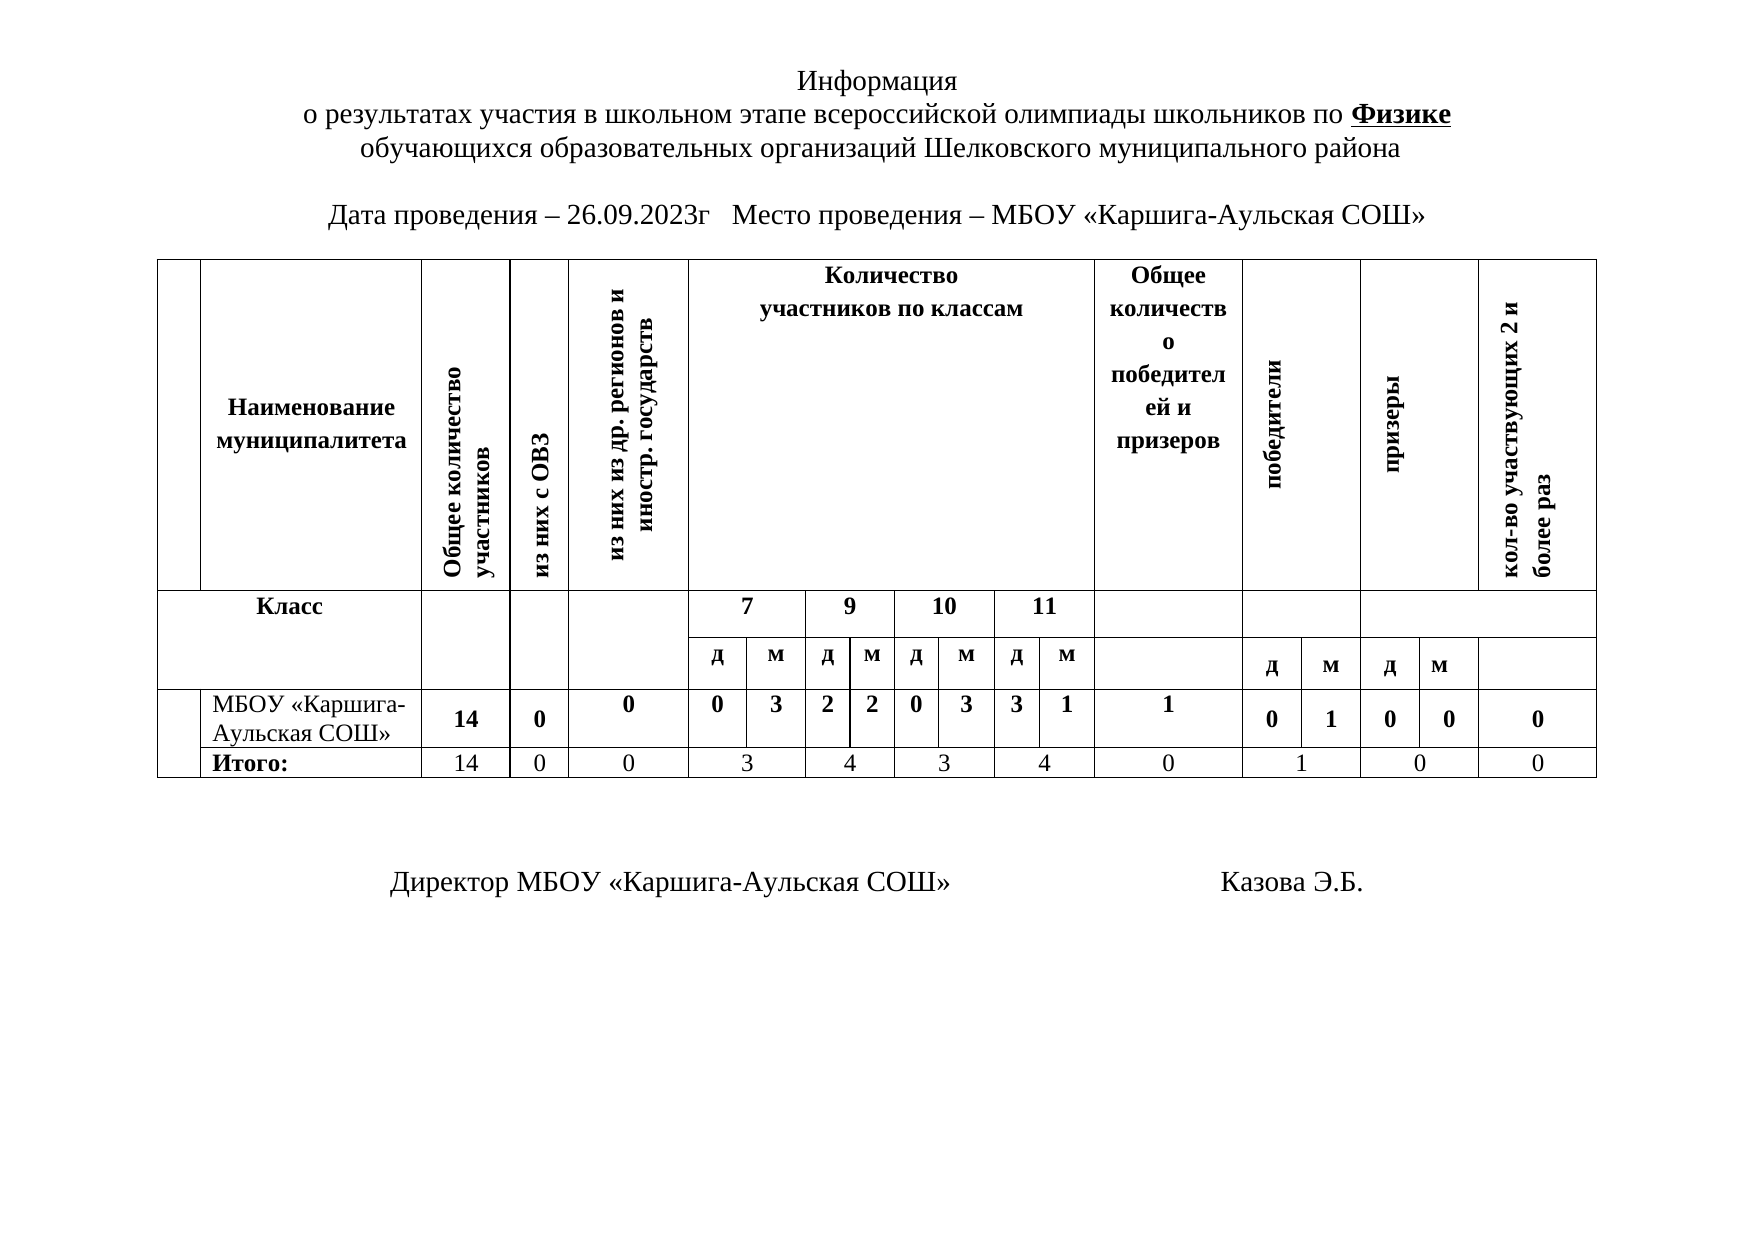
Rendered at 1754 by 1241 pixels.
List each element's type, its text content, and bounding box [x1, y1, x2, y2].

table_cell 3 [895, 748, 994, 777]
table_cell м [1302, 638, 1360, 688]
table_cell 0 [1361, 690, 1419, 747]
table_header Количество участников по классам [689, 260, 1094, 590]
table_cell м [851, 638, 894, 688]
table_cell 0 [1420, 690, 1478, 747]
table_cell 0 [1479, 748, 1596, 777]
table_cell 2 [806, 690, 849, 747]
table_header Общее количество участников [422, 260, 509, 590]
table_cell 0 [569, 690, 688, 747]
table_cell 0 [511, 690, 568, 747]
text Директор МБОУ «Каршига-Аульская СОШ» Казова Э.Б. [118, 864, 1636, 898]
text о результатах участия в школьном этапе всероссийской олимпиады школьников по Физике [118, 97, 1636, 130]
table_header из них из др. регионов и иностр. государств [569, 260, 688, 590]
table_cell м [1040, 638, 1094, 688]
table_cell 1 [1243, 748, 1360, 777]
table_cell д [995, 638, 1039, 688]
table_cell 3 [747, 690, 805, 747]
table_cell МБОУ «Каршига-Аульская СОШ» [201, 690, 421, 747]
table_cell 10 [895, 591, 994, 637]
table_cell [1243, 591, 1360, 637]
table_cell 4 [806, 748, 894, 777]
table_cell [511, 591, 568, 688]
table_cell 0 [511, 748, 568, 777]
table_header из них с ОВЗ [511, 260, 568, 590]
text Информация [118, 63, 1636, 97]
table_cell [1479, 638, 1596, 688]
table_cell м [1420, 638, 1478, 688]
table_cell 14 [422, 748, 509, 777]
table_cell Итого: [201, 748, 421, 777]
table_cell 0 [1243, 690, 1301, 747]
table_cell 0 [1479, 690, 1596, 747]
table_header [158, 260, 200, 590]
table_cell [569, 591, 688, 688]
table_cell [1361, 591, 1596, 637]
table_cell 3 [939, 690, 994, 747]
table_cell 0 [895, 690, 938, 747]
table_cell 4 [995, 748, 1094, 777]
table_cell [1095, 591, 1242, 637]
table_cell д [1243, 638, 1301, 688]
table_cell д [689, 638, 746, 688]
text Дата проведения – 26.09.2023г Место проведения – МБОУ «Каршига-Аульская СОШ» [118, 197, 1636, 231]
text обучающихся образовательных организаций Шелковского муниципального района [118, 130, 1636, 164]
table_cell 0 [1095, 748, 1242, 777]
table_header Наименование муниципалитета [201, 260, 421, 590]
table_cell 3 [689, 748, 805, 777]
table_cell 2 [851, 690, 894, 747]
table_cell д [895, 638, 938, 688]
table_cell Класс [158, 591, 421, 688]
table_header кол-во участвующих 2 и более раз [1479, 260, 1596, 590]
table_cell м [939, 638, 994, 688]
table_cell 0 [689, 690, 746, 747]
table_cell 14 [422, 690, 509, 747]
table_header Общее количество победителей и призеров [1095, 260, 1242, 590]
table_cell д [1361, 638, 1419, 688]
table_cell [422, 591, 509, 688]
table_cell 11 [995, 591, 1094, 637]
table_cell 7 [689, 591, 805, 637]
table_cell 9 [806, 591, 894, 637]
table_header призеры [1361, 260, 1478, 590]
table_cell 1 [1095, 690, 1242, 747]
table_header победители [1243, 260, 1360, 590]
table_cell 0 [569, 748, 688, 777]
table_cell 1 [1040, 690, 1094, 747]
table_cell 0 [1361, 748, 1478, 777]
table_cell [158, 690, 200, 777]
table_cell [1095, 638, 1242, 688]
table_cell м [747, 638, 805, 688]
table_cell 3 [995, 690, 1039, 747]
table_cell д [806, 638, 849, 688]
table_cell 1 [1302, 690, 1360, 747]
